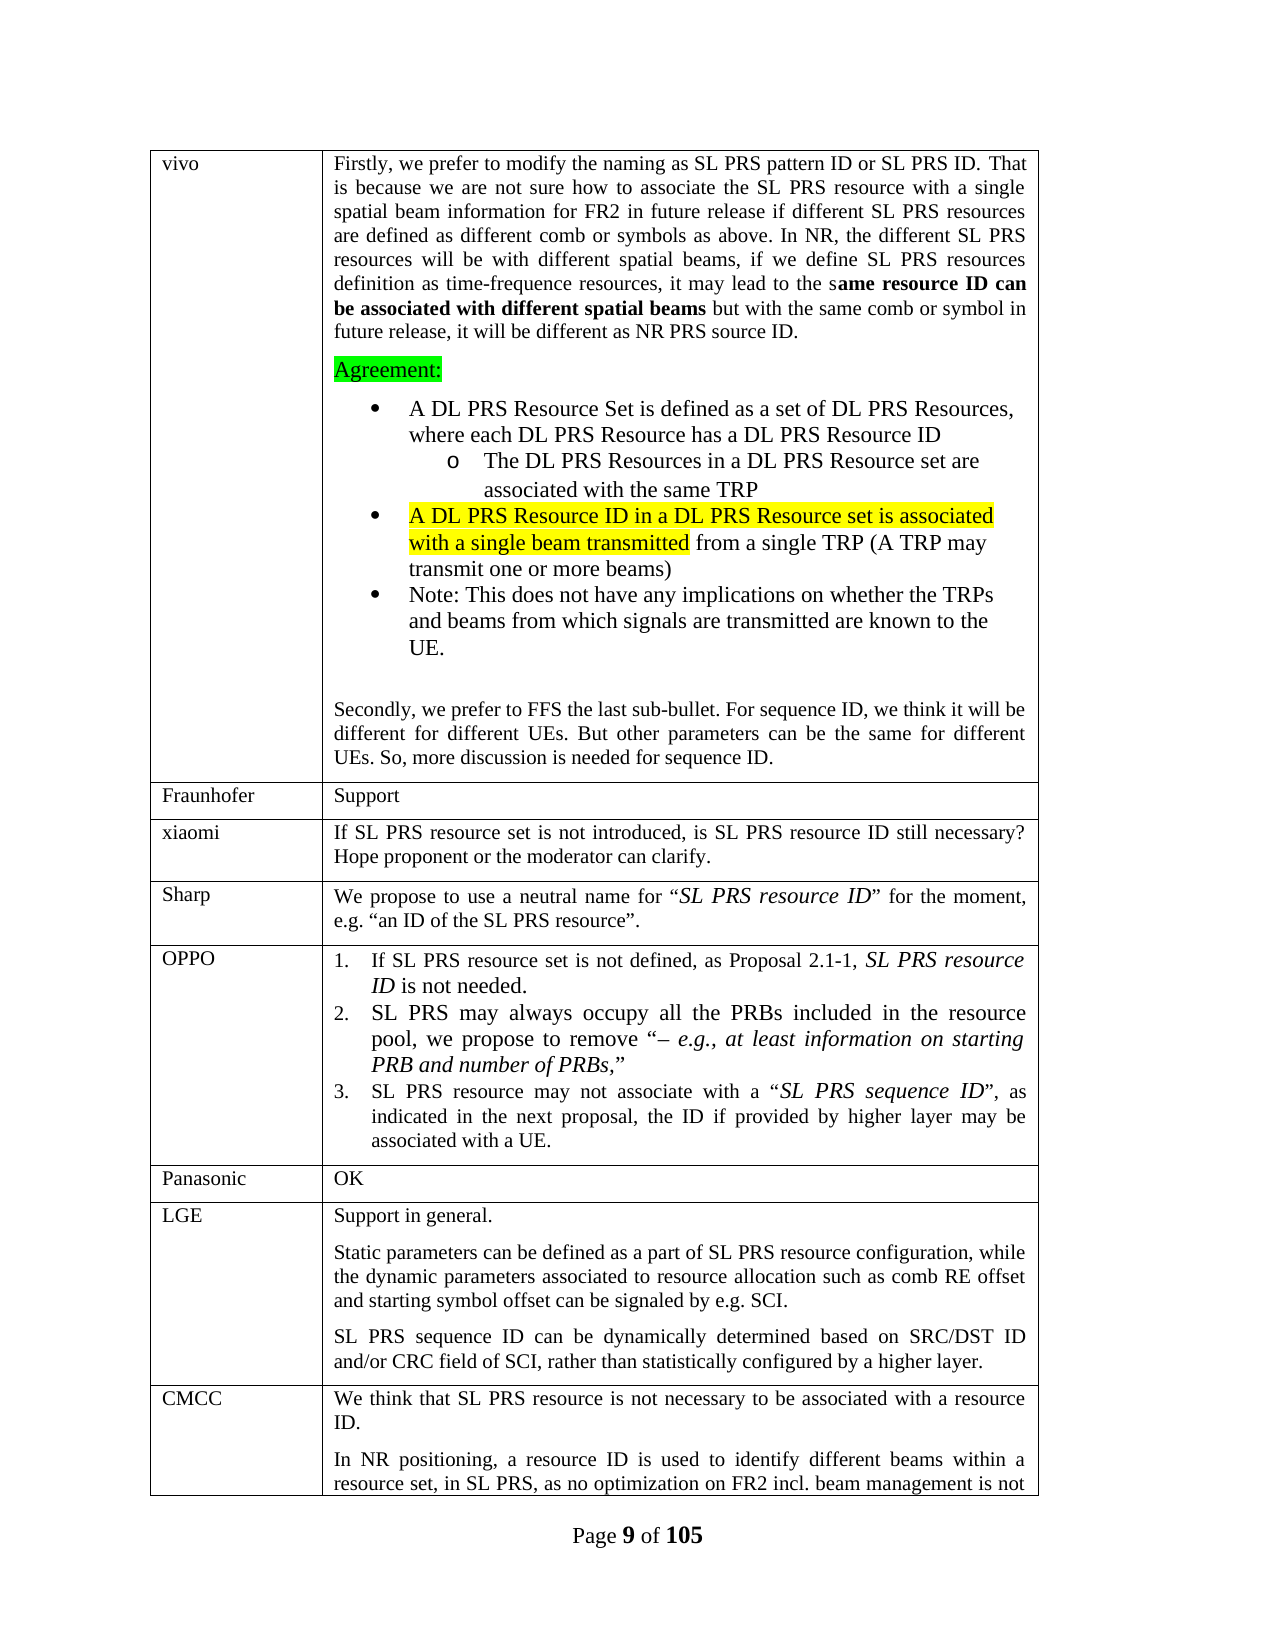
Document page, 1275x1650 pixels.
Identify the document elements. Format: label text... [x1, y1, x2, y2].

table_cell If SL PRS resource set is not defined, as Proposal 2.1-1, SL PRS resource ID is not needed. SL PRS may always occupy all the PRBs included in the resource pool, we propose to remove “– e.g., at least information on starting PRB and number of PRBs,” SL PRS resource may not associate with a “SL PRS sequence ID”, as indicated in the next proposal, the ID if provided by higher layer may be associated with a UE. [323, 946, 1038, 1164]
table_cell OPPO [151, 946, 322, 1164]
table_cell Panasonic [151, 1166, 322, 1202]
table_cell If SL PRS resource set is not introduced, is SL PRS resource ID still necessary? Hope proponent or the moderator can clarify. [323, 820, 1038, 881]
table_cell CMCC [151, 1386, 322, 1495]
table_cell Support [323, 783, 1038, 819]
table_cell Firstly, we prefer to modify the naming as SL PRS pattern ID or SL PRS ID. That is because we are not sure how to associate the SL PRS resource with a single spatial beam information for FR2 in future release if different SL PRS resources are defined as different comb or symbols as above. In NR, the different SL PRS resources will be with different spatial beams, if we define SL PRS resources definition as time-frequence resources, it may lead to the same resource ID can be associated with different spatial beams but with the same comb or symbol in future release, it will be different as NR PRS source ID. Agreement: A DL PRS Resource Set is defined as a set of DL PRS Resources, where each DL PRS Resource has a DL PRS Resource ID The DL PRS Resources in a DL PRS Resource set are associated with the same TRP A DL PRS Resource ID in a DL PRS Resource set is associated with a single beam transmitted from a single TRP (A TRP may transmit one or more beams) Note: This does not have any implications on whether the TRPs and beams from which signals are transmitted are known to the UE. Secondly, we prefer to FFS the last sub-bullet. For sequence ID, we think it will be different for different UEs. But other parameters can be the same for different UEs. So, more discussion is needed for sequence ID. [323, 151, 1038, 782]
table_cell vivo [151, 151, 322, 782]
table_cell Fraunhofer [151, 783, 322, 819]
table_cell Support in general. Static parameters can be defined as a part of SL PRS resource configuration, while the dynamic parameters associated to resource allocation such as comb RE offset and starting symbol offset can be signaled by e.g. SCI. SL PRS sequence ID can be dynamically determined based on SRC/DST ID and/or CRC field of SCI, rather than statistically configured by a higher layer. [323, 1203, 1038, 1385]
table_cell OK [323, 1166, 1038, 1202]
table_cell xiaomi [151, 820, 322, 881]
table_cell We propose to use a neutral name for “SL PRS resource ID” for the moment, e.g. “an ID of the SL PRS resource”. [323, 882, 1038, 945]
table_cell Sharp [151, 882, 322, 945]
table_cell LGE [151, 1203, 322, 1385]
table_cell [323, 1386, 1038, 1495]
